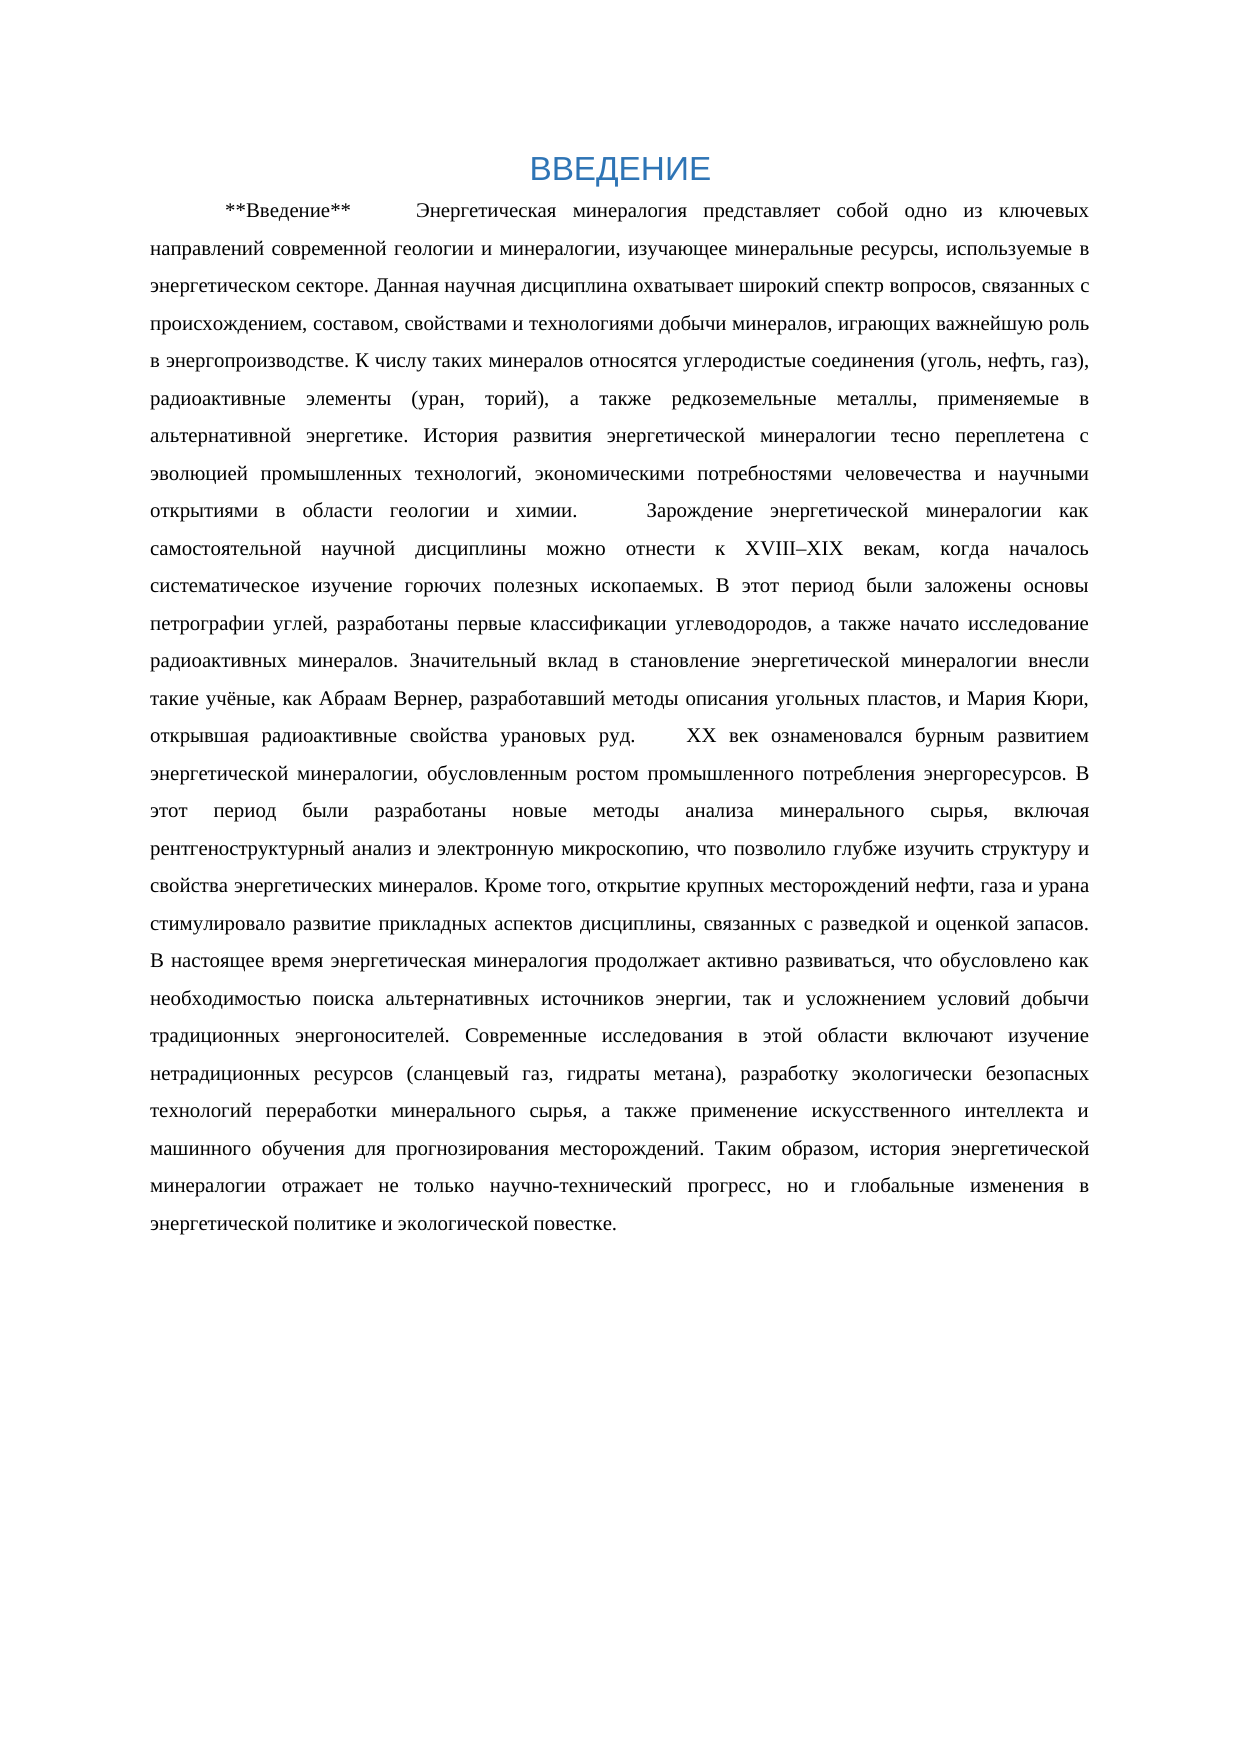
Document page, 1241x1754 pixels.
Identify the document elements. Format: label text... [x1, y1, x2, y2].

subtitle ВВЕДЕНИЕ [150, 150, 1090, 187]
text **Введение** Энергетическая минералогия представляет собой одно из ключевых направлений современной геологии и минералогии, изучающее минеральные ресурсы, используемые в энергетическом секторе. Данная научная дисциплина охватывает широкий спектр вопросов, связанных с происхождением, составом, свойствами и технологиями добычи минералов, играющих важнейшую роль в энергопроизводстве. К числу таких минералов относятся углеродистые соединения (уголь, нефть, газ), радиоактивные элементы (уран, торий), а также редкоземельные металлы, применяемые в альтернативной энергетике. История развития энергетической минералогии тесно переплетена с эволюцией промышленных технологий, экономическими потребностями человечества и научными открытиями в области геологии и химии. Зарождение энергетической минералогии как самостоятельной научной дисциплины можно отнести к XVIII–XIX векам, когда началось систематическое изучение горючих полезных ископаемых. В этот период были заложены основы петрографии углей, разработаны первые классификации углеводородов, а также начато исследование радиоактивных минералов. Значительный вклад в становление энергетической минералогии внесли такие учёные, как Абраам Вернер, разработавший методы описания угольных пластов, и Мария Кюри, открывшая радиоактивные свойства урановых руд. XX век ознаменовался бурным развитием энергетической минералогии, обусловленным ростом промышленного потребления энергоресурсов. В этот период были разработаны новые методы анализа минерального сырья, включая рентгеноструктурный анализ и электронную микроскопию, что позволило глубже изучить структуру и свойства энергетических минералов. Кроме того, открытие крупных месторождений нефти, газа и урана стимулировало развитие прикладных аспектов дисциплины, связанных с разведкой и оценкой запасов. В настоящее время энергетическая минералогия продолжает активно развиваться, что обусловлено как необходимостью поиска альтернативных источников энергии, так и усложнением условий добычи традиционных энергоносителей. Современные исследования в этой области включают изучение нетрадиционных ресурсов (сланцевый газ, гидраты метана), разработку экологически безопасных технологий переработки минерального сырья, а также применение искусственного интеллекта и машинного обучения для прогнозирования месторождений. Таким образом, история энергетической минералогии отражает не только научно-технический прогресс, но и глобальные изменения в энергетической политике и экологической повестке. [150, 187, 1090, 1237]
